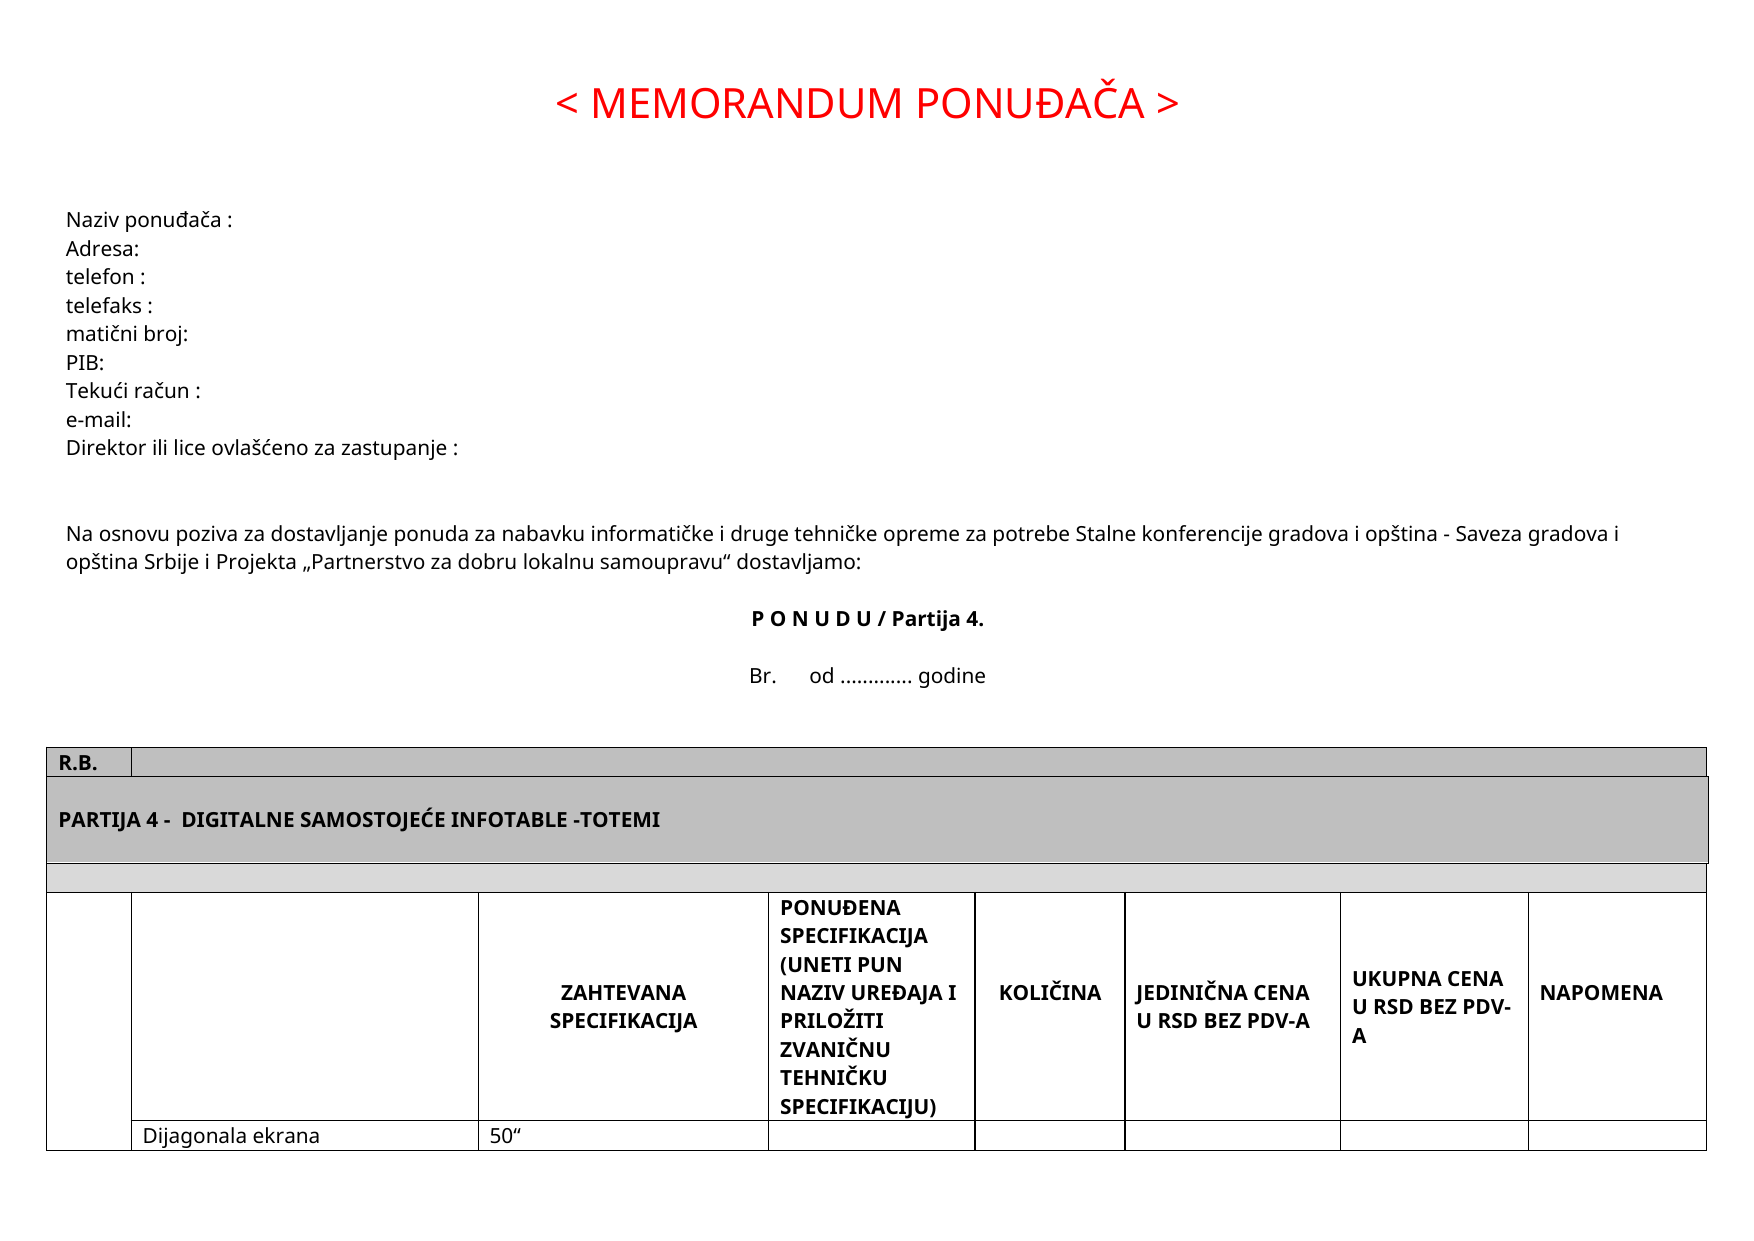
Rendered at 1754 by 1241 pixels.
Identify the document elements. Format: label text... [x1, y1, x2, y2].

text Br. od ............. godine [66, 661, 1669, 690]
table_cell [769, 1121, 974, 1150]
text telefon : [66, 262, 1669, 291]
table_cell NAPOMENA [1529, 893, 1706, 1120]
table_cell PARTIJA 4 - DIGITALNE SAMOSTOJEĆE INFOTABLE -TOTEMI [47, 777, 1708, 862]
text PIB: [66, 348, 1669, 376]
table_cell 3 [976, 1121, 1124, 1150]
table_cell 50“ [479, 1121, 768, 1150]
text Adresa: [66, 234, 1669, 262]
table_cell ZAHTEVANA SPECIFIKACIJA [479, 893, 768, 1120]
table_cell JEDINIČNA CENA U RSD BEZ PDV-A [1126, 893, 1340, 1120]
table_cell [1529, 1121, 1706, 1150]
table_header R.B. [47, 748, 131, 776]
table_header [132, 748, 1706, 776]
table_cell KOLIČINA [976, 893, 1124, 1120]
table_cell [47, 864, 1706, 892]
table_cell UKUPNA CENA U RSD BEZ PDV-A [1341, 893, 1528, 1120]
text Naziv ponuđača : [66, 206, 1669, 234]
table_cell Dijagonala ekrana [132, 1121, 478, 1150]
table_cell [1126, 1121, 1340, 1150]
table_cell PONUĐENA SPECIFIKACIJA (UNETI PUN NAZIV UREĐAJA I PRILOŽITI ZVANIČNU TEHNIČKU SPECIFIKACIJU) [769, 893, 974, 1120]
text Direktor ili lice ovlašćeno za zastupanje : [66, 433, 1669, 462]
text matični broj: [66, 319, 1669, 348]
text e-mail: [66, 405, 1669, 433]
text Tekući račun : [66, 376, 1669, 405]
table_cell [1341, 1121, 1528, 1150]
text P O N U D U / Partija 4. [66, 604, 1669, 632]
text telefaks : [66, 291, 1669, 319]
table_cell [47, 893, 131, 1150]
table_cell [132, 893, 478, 1120]
text Na osnovu poziva za dostavljanje ponuda za nabavku informatičke i druge tehničke opreme za potrebe Stalne konferencije gradova i opština - Saveza gradova i opština Srbije i Projekta „Partnerstvo za dobru lokalnu samoupravu“ dostavljamo: [66, 519, 1669, 576]
